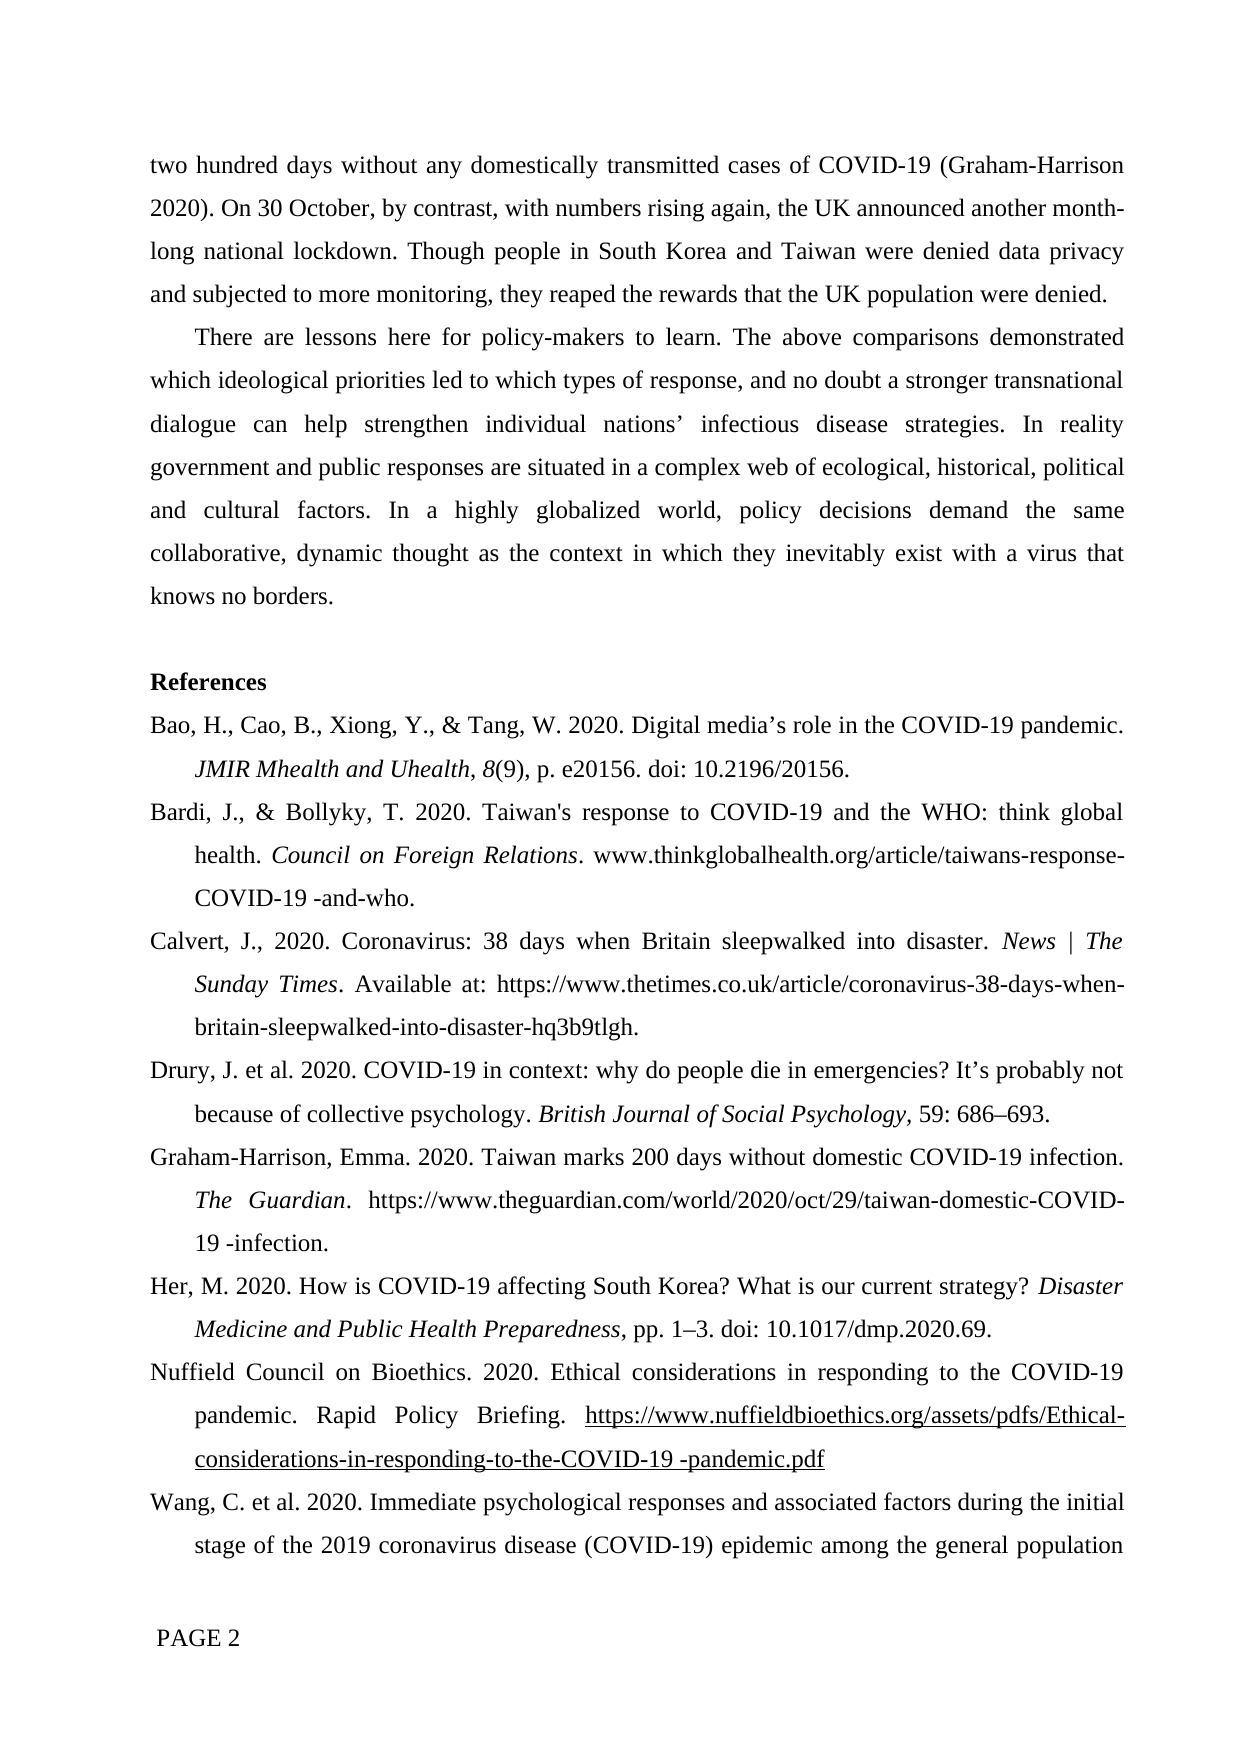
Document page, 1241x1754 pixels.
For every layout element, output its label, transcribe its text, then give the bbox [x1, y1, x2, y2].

text Graham-Harrison, Emma. 2020. Taiwan marks 200 days without domestic COVID-19 infection. The Guardian. https://www.theguardian.com/world/2020/oct/29/taiwan-domestic-COVID-19 -infection. [150, 1171, 1125, 1257]
text Drury, J. et al. 2020. COVID-19 in context: why do people die in emergencies? It’s probably not because of collective psychology. British Journal of Social Psychology, 59: 686–693. [150, 1056, 1125, 1127]
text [150, 150, 1125, 308]
text Bao, H., Cao, B., Xiong, Y., & Tang, W. 2020. Digital media’s role in the COVID-19 pandemic. JMIR Mhealth and Uhealth, 8(9), p. e20156. doi: 10.2196/20156. [150, 739, 1125, 782]
text Nuffield Council on Bioethics. 2020. Ethical considerations in responding to the COVID-19 pandemic. Rapid Policy Briefing. https://www.nuffieldbioethics.org/assets/pdfs/Ethical-considerations-in-responding-to-the-COVID-19 -pandemic.pdf [150, 1357, 1125, 1472]
text Calvert, J., 2020. Coronavirus: 38 days when Britain sleepwalked into disaster. News | The Sunday Times. Available at: https://www.thetimes.co.uk/article/coronavirus-38-days-when-britain-sleepwalked-into-disaster-hq3b9tlgh. [150, 926, 1125, 1041]
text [150, 1487, 1125, 1559]
text Bardi, J., & Bollyky, T. 2020. Taiwan's response to COVID-19 and the WHO: think global health. Council on Foreign Relations. www.thinkglobalhealth.org/article/taiwans-response-COVID-19 -and-who. [150, 797, 1125, 912]
text There are lessons here for policy-makers to learn. The above comparisons demonstrated which ideological priorities led to which types of response, and no doubt a stronger transnational dialogue can help strengthen individual nations’ infectious disease strategies. In reality government and public responses are situated in a complex web of ecological, historical, political and cultural factors. In a highly globalized world, policy decisions demand the same collaborative, dynamic thought as the context in which they inevitably exist with a virus that knows no borders. [150, 322, 1125, 610]
text Her, M. 2020. How is COVID-19 affecting South Korea? What is our current strategy? Disaster Medicine and Public Health Preparedness, pp. 1–3. doi: 10.1017/dmp.2020.69. [150, 1271, 1125, 1343]
text References [150, 667, 1125, 696]
